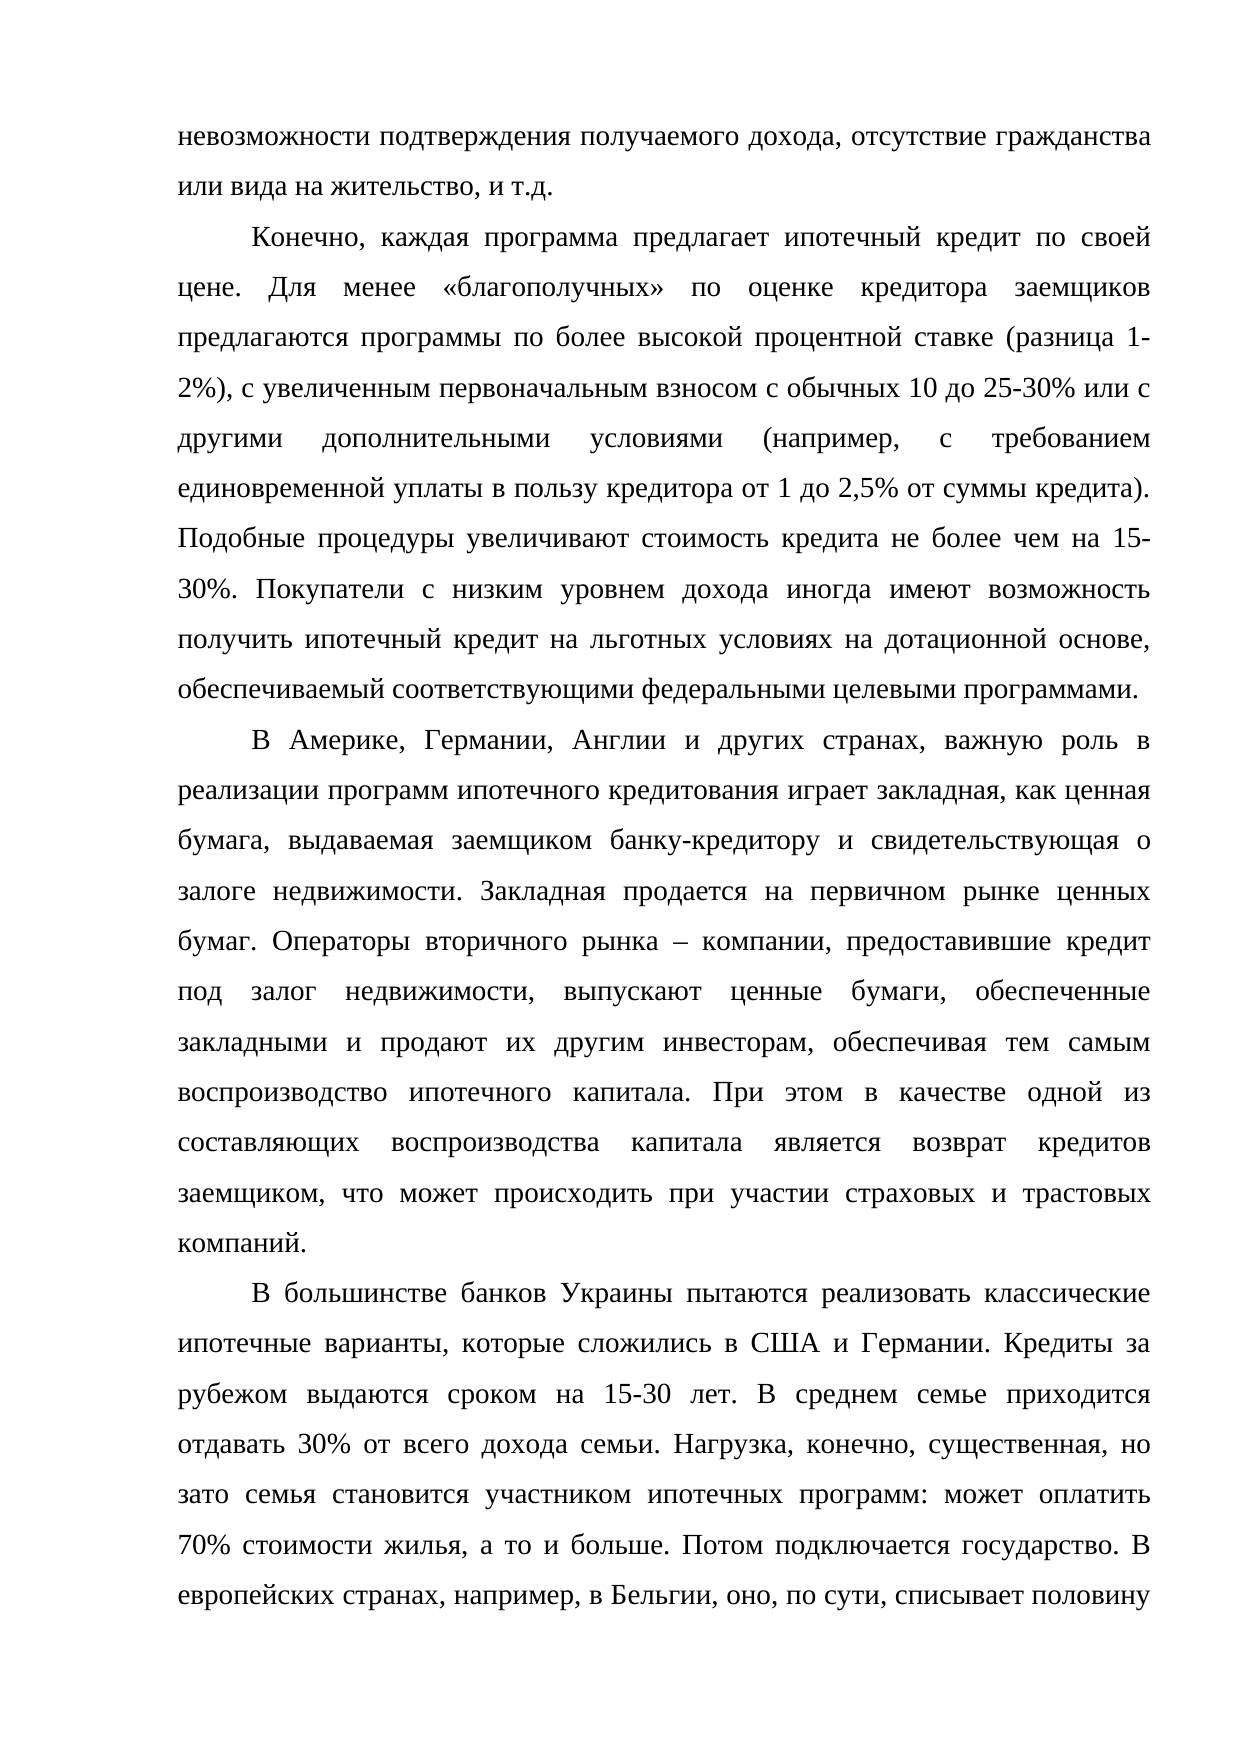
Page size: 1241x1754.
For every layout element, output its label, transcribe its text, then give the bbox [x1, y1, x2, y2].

text Конечно, каждая программа предлагает ипотечный кредит по своей цене. Для менее «благополучных» по оценке кредитора заемщиков предлагаются программы по более высокой процентной ставке (разница 1-2%), с увеличенным первоначальным взносом с обычных 10 до 25-30% или с другими дополнительными условиями (например, с требованием единовременной уплаты в пользу кредитора от 1 до 2,5% от суммы кредита). Подобные процедуры увеличивают стоимость кредита не более чем на 15-30%. Покупатели с низким уровнем дохода иногда имеют возможность получить ипотечный кредит на льготных условиях на дотационной основе, обеспечиваемый соответствующими федеральными целевыми программами. [177, 219, 1152, 705]
text В Америке, Германии, Англии и других странах, важную роль в реализации программ ипотечного кредитования играет закладная, как ценная бумага, выдаваемая заемщиком банку-кредитору и свидетельствующая о залоге недвижимости. Закладная продается на первичном рынке ценных бумаг. Операторы вторичного рынка – компании, предоставившие кредит под залог недвижимости, выпускают ценные бумаги, обеспеченные закладными и продают их другим инвесторам, обеспечивая тем самым воспроизводство ипотечного капитала. При этом в качестве одной из составляющих воспроизводства капитала является возврат кредитов заемщиком, что может происходить при участии страховых и трастовых компаний. [177, 722, 1152, 1258]
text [177, 1275, 1152, 1611]
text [177, 118, 1152, 202]
